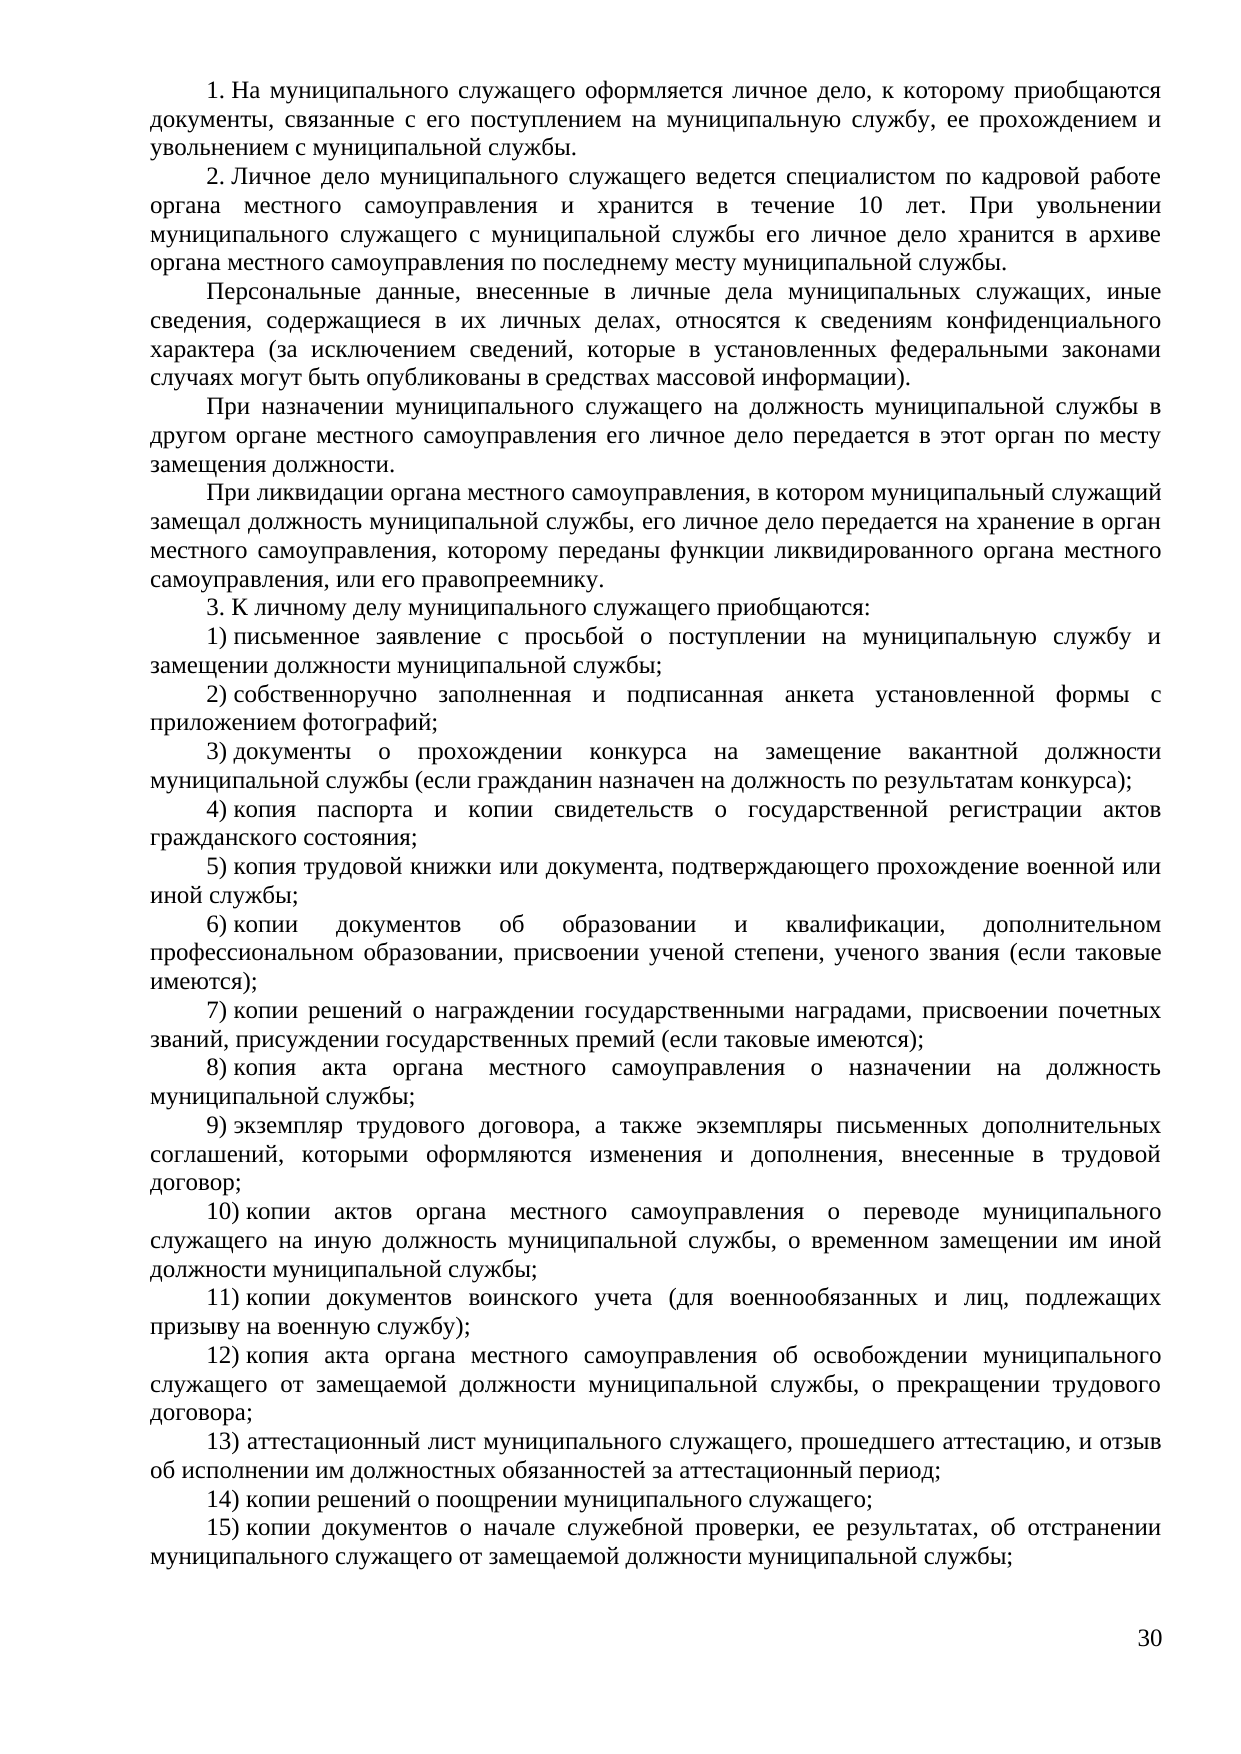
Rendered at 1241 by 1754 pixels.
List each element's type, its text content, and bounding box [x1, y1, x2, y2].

text 3. К личному делу муниципального служащего приобщаются: [150, 592, 1162, 621]
text 1) письменное заявление с просьбой о поступлении на муниципальную службу и замещении должности муниципальной службы; [150, 621, 1162, 679]
text 12) копия акта органа местного самоуправления об освобождении муниципального служащего от замещаемой должности муниципальной службы, о прекращении трудового договора; [150, 1340, 1162, 1426]
text 10) копии актов органа местного самоуправления о переводе муниципального служащего на иную должность муниципальной службы, о временном замещении им иной должности муниципальной службы; [150, 1196, 1162, 1282]
text 15) копии документов о начале служебной проверки, ее результатах, об отстранении муниципального служащего от замещаемой должности муниципальной службы; [150, 1512, 1162, 1570]
text При ликвидации органа местного самоуправления, в котором муниципальный служащий замещал должность муниципальной службы, его личное дело передается на хранение в орган местного самоуправления, которому переданы функции ликвидированного органа местного самоуправления, или его правопреемнику. [150, 477, 1162, 592]
text 11) копии документов воинского учета (для военнообязанных и лиц, подлежащих призыву на военную службу); [150, 1282, 1162, 1340]
text 14) копии решений о поощрении муниципального служащего; [150, 1484, 1162, 1512]
text 5) копия трудовой книжки или документа, подтверждающего прохождение военной или иной службы; [150, 851, 1162, 909]
text 9) экземпляр трудового договора, а также экземпляры письменных дополнительных соглашений, которыми оформляются изменения и дополнения, внесенные в трудовой договор; [150, 1110, 1162, 1196]
text 3) документы о прохождении конкурса на замещение вакантной должности муниципальной службы (если гражданин назначен на должность по результатам конкурса); [150, 736, 1162, 794]
text 13) аттестационный лист муниципального служащего, прошедшего аттестацию, и отзыв об исполнении им должностных обязанностей за аттестационный период; [150, 1426, 1162, 1484]
text 8) копия акта органа местного самоуправления о назначении на должность муниципальной службы; [150, 1052, 1162, 1110]
text Персональные данные, внесенные в личные дела муниципальных служащих, иные сведения, содержащиеся в их личных делах, относятся к сведениям конфиденциального характера (за исключением сведений, которые в установленных федеральными законами случаях могут быть опубликованы в средствах массовой информации). [150, 276, 1162, 391]
text При назначении муниципального служащего на должность муниципальной службы в другом органе местного самоуправления его личное дело передается в этот орган по месту замещения должности. [150, 391, 1162, 477]
text 1. На муниципального служащего оформляется личное дело, к которому приобщаются документы, связанные с его поступлением на муниципальную службу, ее прохождением и увольнением с муниципальной службы. [150, 75, 1162, 161]
text 7) копии решений о награждении государственными наградами, присвоении почетных званий, присуждении государственных премий (если таковые имеются); [150, 995, 1162, 1052]
text 2) собственноручно заполненная и подписанная анкета установленной формы с приложением фотографий; [150, 679, 1162, 736]
text 4) копия паспорта и копии свидетельств о государственной регистрации актов гражданского состояния; [150, 794, 1162, 851]
text 2. Личное дело муниципального служащего ведется специалистом по кадровой работе органа местного самоуправления и хранится в течение 10 лет. При увольнении муниципального служащего с муниципальной службы его личное дело хранится в архиве органа местного самоуправления по последнему месту муниципальной службы. [150, 161, 1162, 276]
text 6) копии документов об образовании и квалификации, дополнительном профессиональном образовании, присвоении ученой степени, ученого звания (если таковые имеются); [150, 909, 1162, 995]
